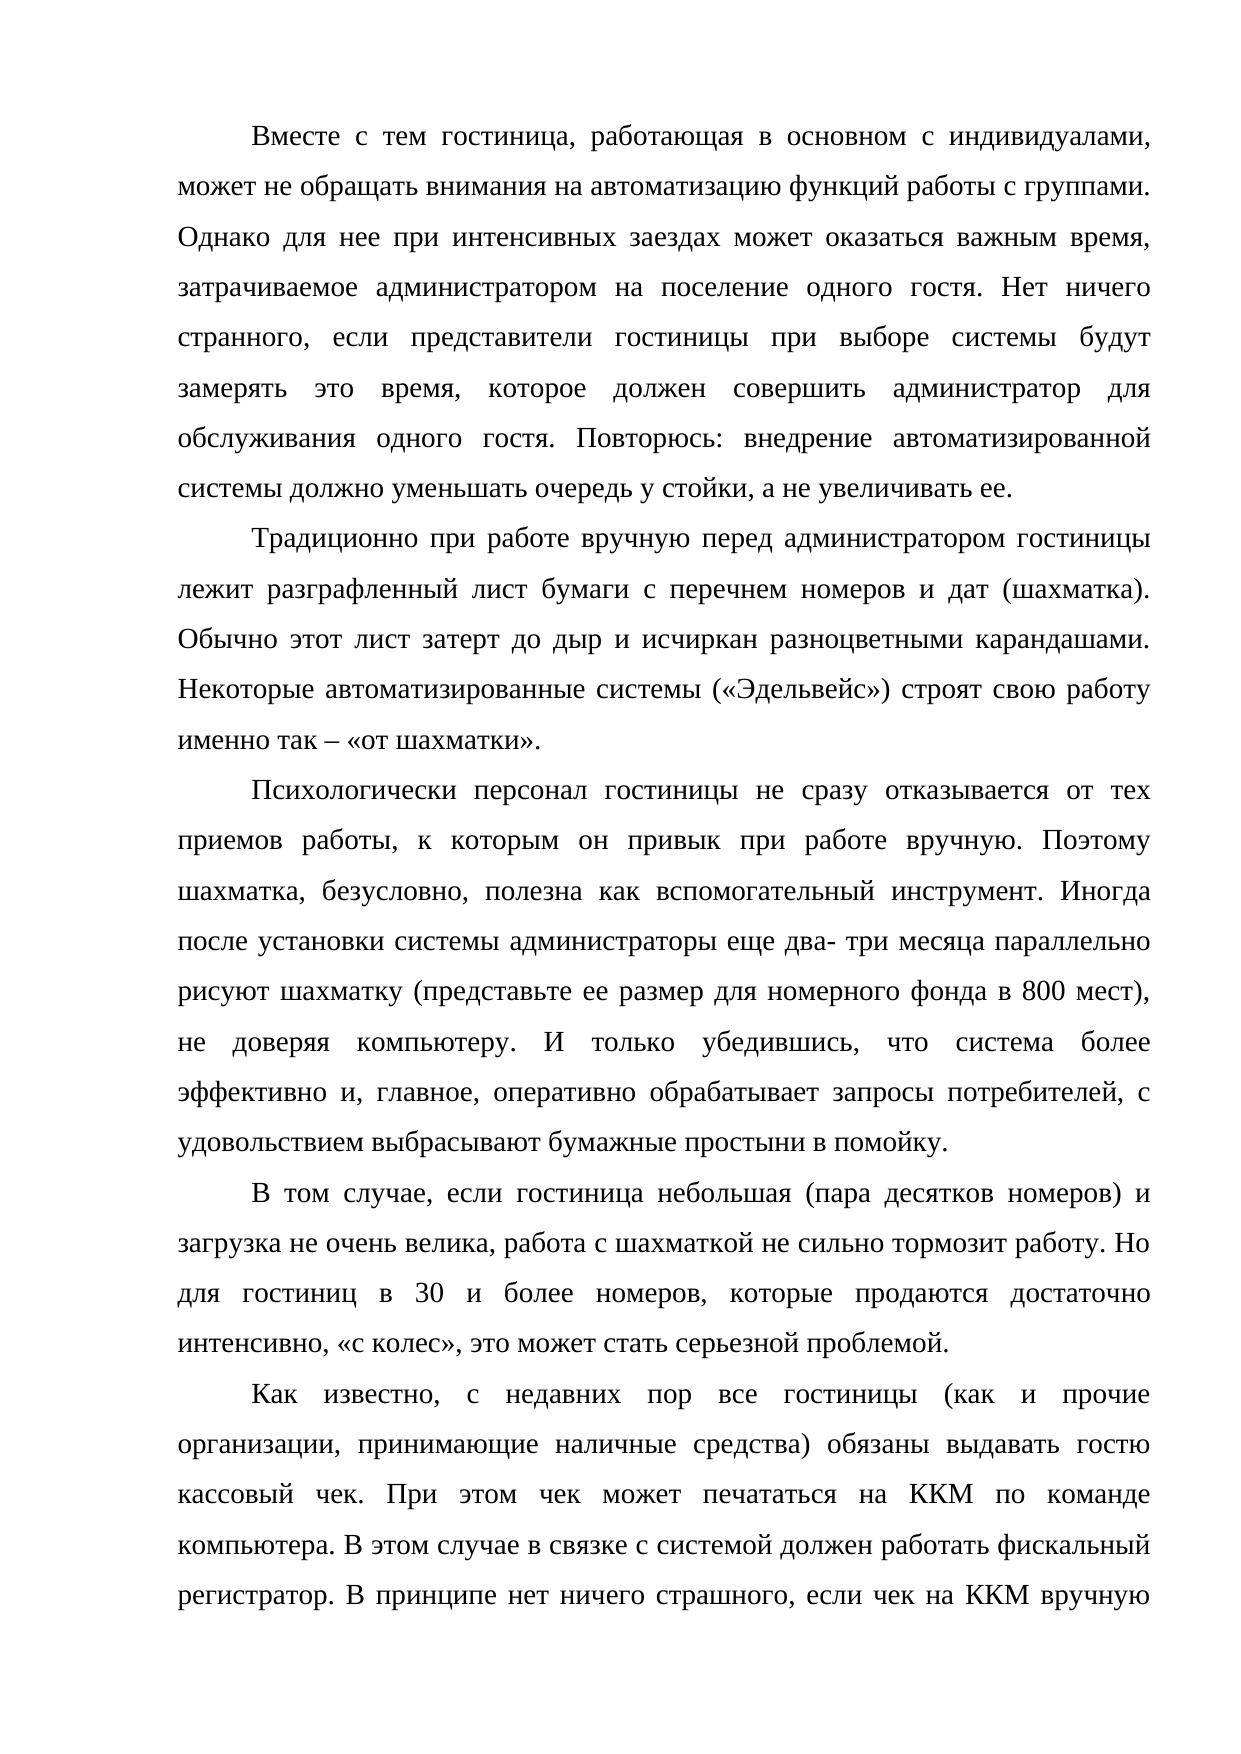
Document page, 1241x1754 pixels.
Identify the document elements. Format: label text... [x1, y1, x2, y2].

text Традиционно при работе вручную перед администратором гостиницы лежит разграфленный лист бумаги с перечнем номеров и дат (шахматка). Обычно этот лист затерт до дыр и исчиркан разноцветными карандашами. Некоторые автоматизированные системы («Эдельвейс») строят свою работу именно так – «от шахматки». [177, 521, 1152, 755]
text В том случае, если гостиница небольшая (пара десятков номеров) и загрузка не очень велика, работа с шахматкой не сильно тормозит работу. Но для гостиниц в 30 и более номеров, которые продаются достаточно интенсивно, «с колес», это может стать серьезной проблемой. [177, 1175, 1152, 1359]
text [177, 1376, 1152, 1611]
text Психологически персонал гостиницы не сразу отказывается от тех приемов работы, к которым он привык при работе вручную. Поэтому шахматка, безусловно, полезна как вспомогательный инструмент. Иногда после установки системы администраторы еще два- три месяца параллельно рисуют шахматку (представьте ее размер для номерного фонда в 800 мест), не доверяя компьютеру. И только убедившись, что система более эффективно и, главное, оперативно обрабатывает запросы потребителей, с удовольствием выбрасывают бумажные простыни в помойку. [177, 772, 1152, 1158]
text Вместе с тем гостиница, работающая в основном с индивидуалами, может не обращать внимания на автоматизацию функций работы с группами. Однако для нее при интенсивных заездах может оказаться важным время, затрачиваемое администратором на поселение одного гостя. Нет ничего странного, если представители гостиницы при выборе системы будут замерять это время, которое должен совершить администратор для обслуживания одного гостя. Повторюсь: внедрение автоматизированной системы должно уменьшать очередь у стойки, а не увеличивать ее. [177, 118, 1152, 504]
